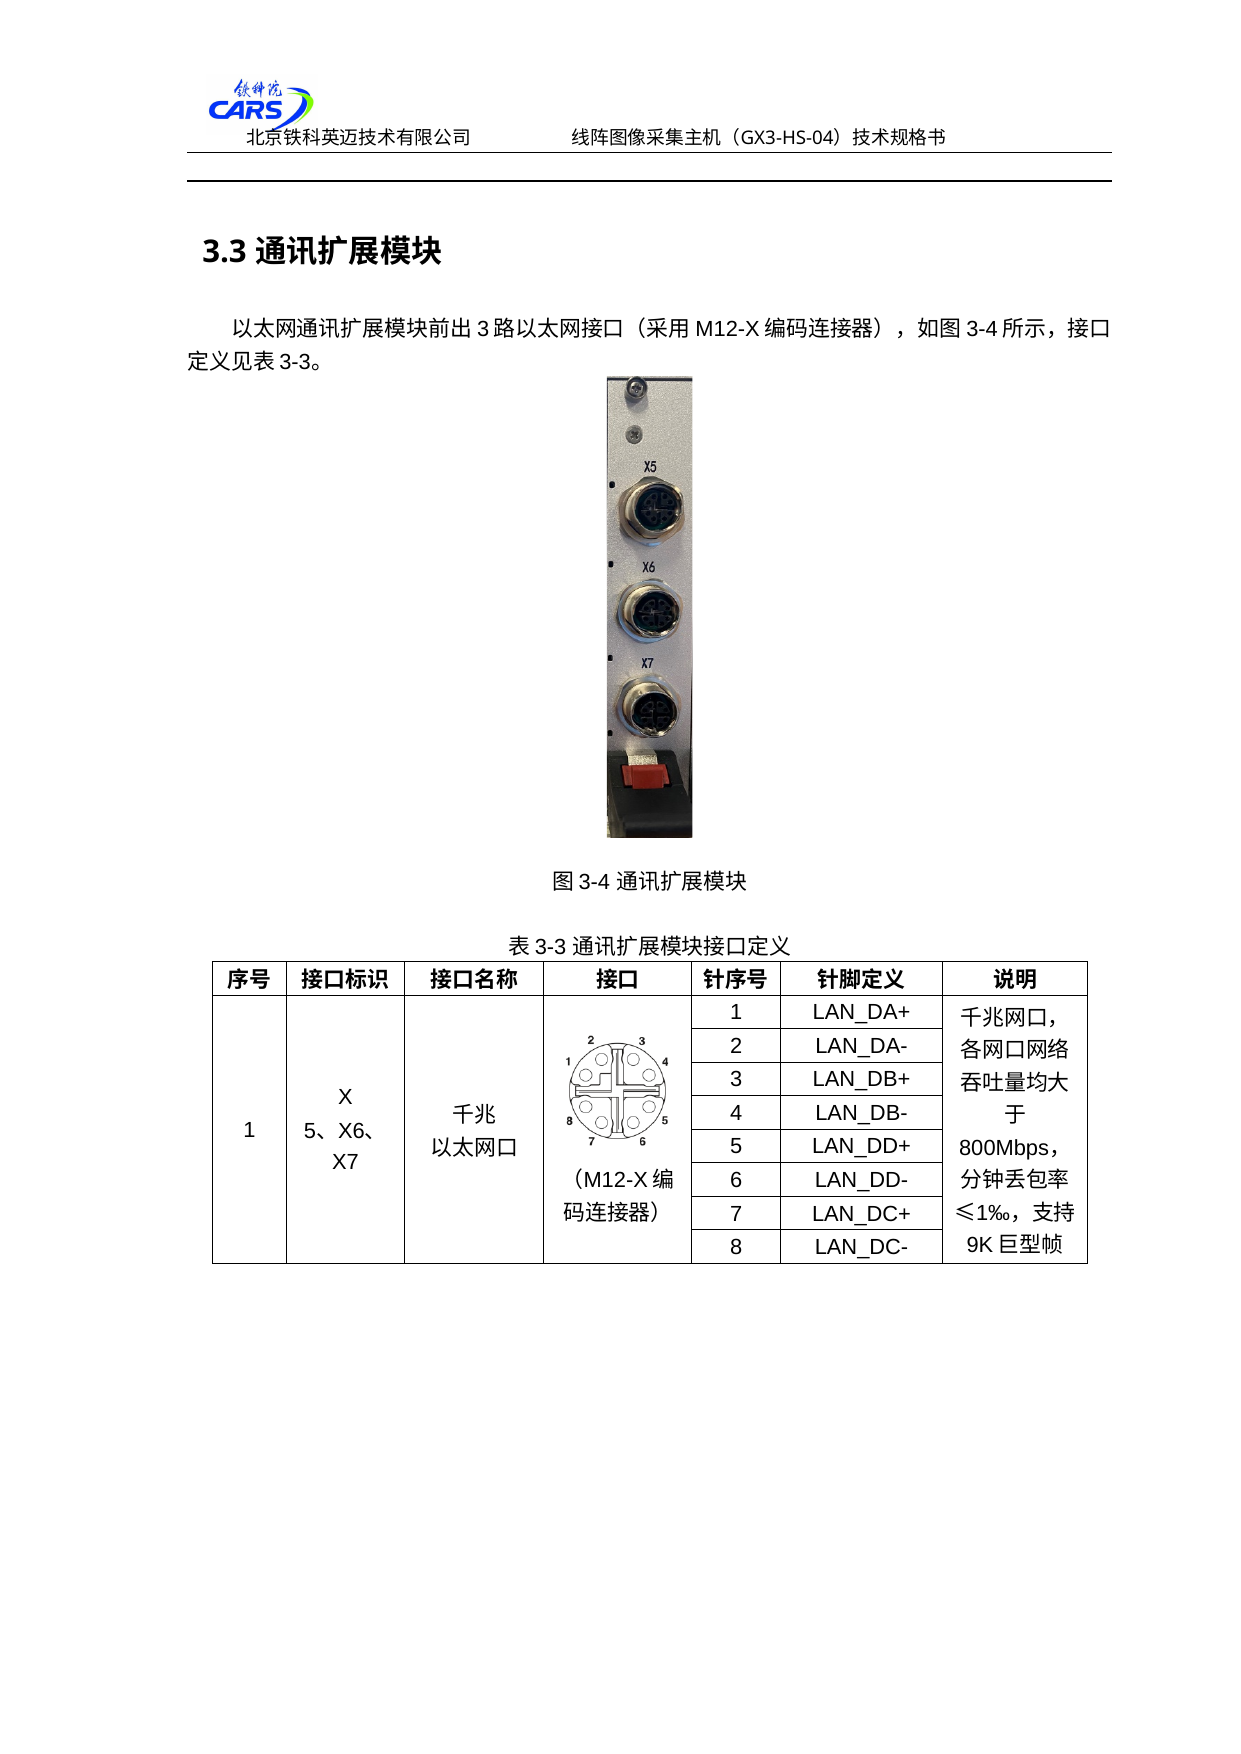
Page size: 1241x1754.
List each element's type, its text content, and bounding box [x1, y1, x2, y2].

picture [561, 1031, 674, 1150]
table_cell 6 [692, 1163, 780, 1196]
table_cell LAN_DC- [781, 1230, 942, 1263]
table_header 接口 [544, 962, 691, 994]
table_header 说明 [943, 962, 1087, 994]
table_cell LAN_DA+ [781, 996, 942, 1028]
table_cell LAN_DB- [781, 1096, 942, 1129]
picture [606, 376, 693, 838]
subtitle 3.3 通讯扩展模块 [202, 227, 1112, 272]
table_header 针序号 [692, 962, 780, 994]
table_cell 千兆 以太网口 [405, 996, 543, 1263]
table_cell LAN_DD- [781, 1163, 942, 1196]
table_cell LAN_DC+ [781, 1197, 942, 1229]
table_cell 3 [692, 1063, 780, 1095]
table_cell （M12-X编码连接器） [544, 996, 691, 1263]
table_cell 8 [692, 1230, 780, 1263]
table_header 序号 [213, 962, 286, 994]
table_header 接口名称 [405, 962, 543, 994]
table_cell LAN_DB+ [781, 1063, 942, 1095]
text 图3-4 通讯扩展模块 [187, 863, 1112, 896]
table_cell LAN_DD+ [781, 1130, 942, 1162]
table_header 针脚定义 [781, 962, 942, 994]
table_cell 7 [692, 1197, 780, 1229]
table_cell 4 [692, 1096, 780, 1129]
table_cell 千兆网口，各网口网络吞吐量均大于800Mbps，分钟丢包率≤1‰，支持9K巨型帧 [943, 996, 1087, 1263]
table_header 接口标识 [287, 962, 404, 994]
picture [205, 74, 319, 135]
table_cell 1 [692, 996, 780, 1028]
table_cell LAN_DA- [781, 1029, 942, 1062]
table_cell X5、X6、X7 [287, 996, 404, 1263]
table_cell 1 [213, 996, 286, 1263]
text 表3-3 通讯扩展模块接口定义 [187, 928, 1112, 961]
text 以太网通讯扩展模块前出3路以太网接口（采用M12-X编码连接器），如图3-4所示，接口定义见表3-3。 [187, 311, 1112, 376]
table_cell 2 [692, 1029, 780, 1062]
table_cell 5 [692, 1130, 780, 1162]
